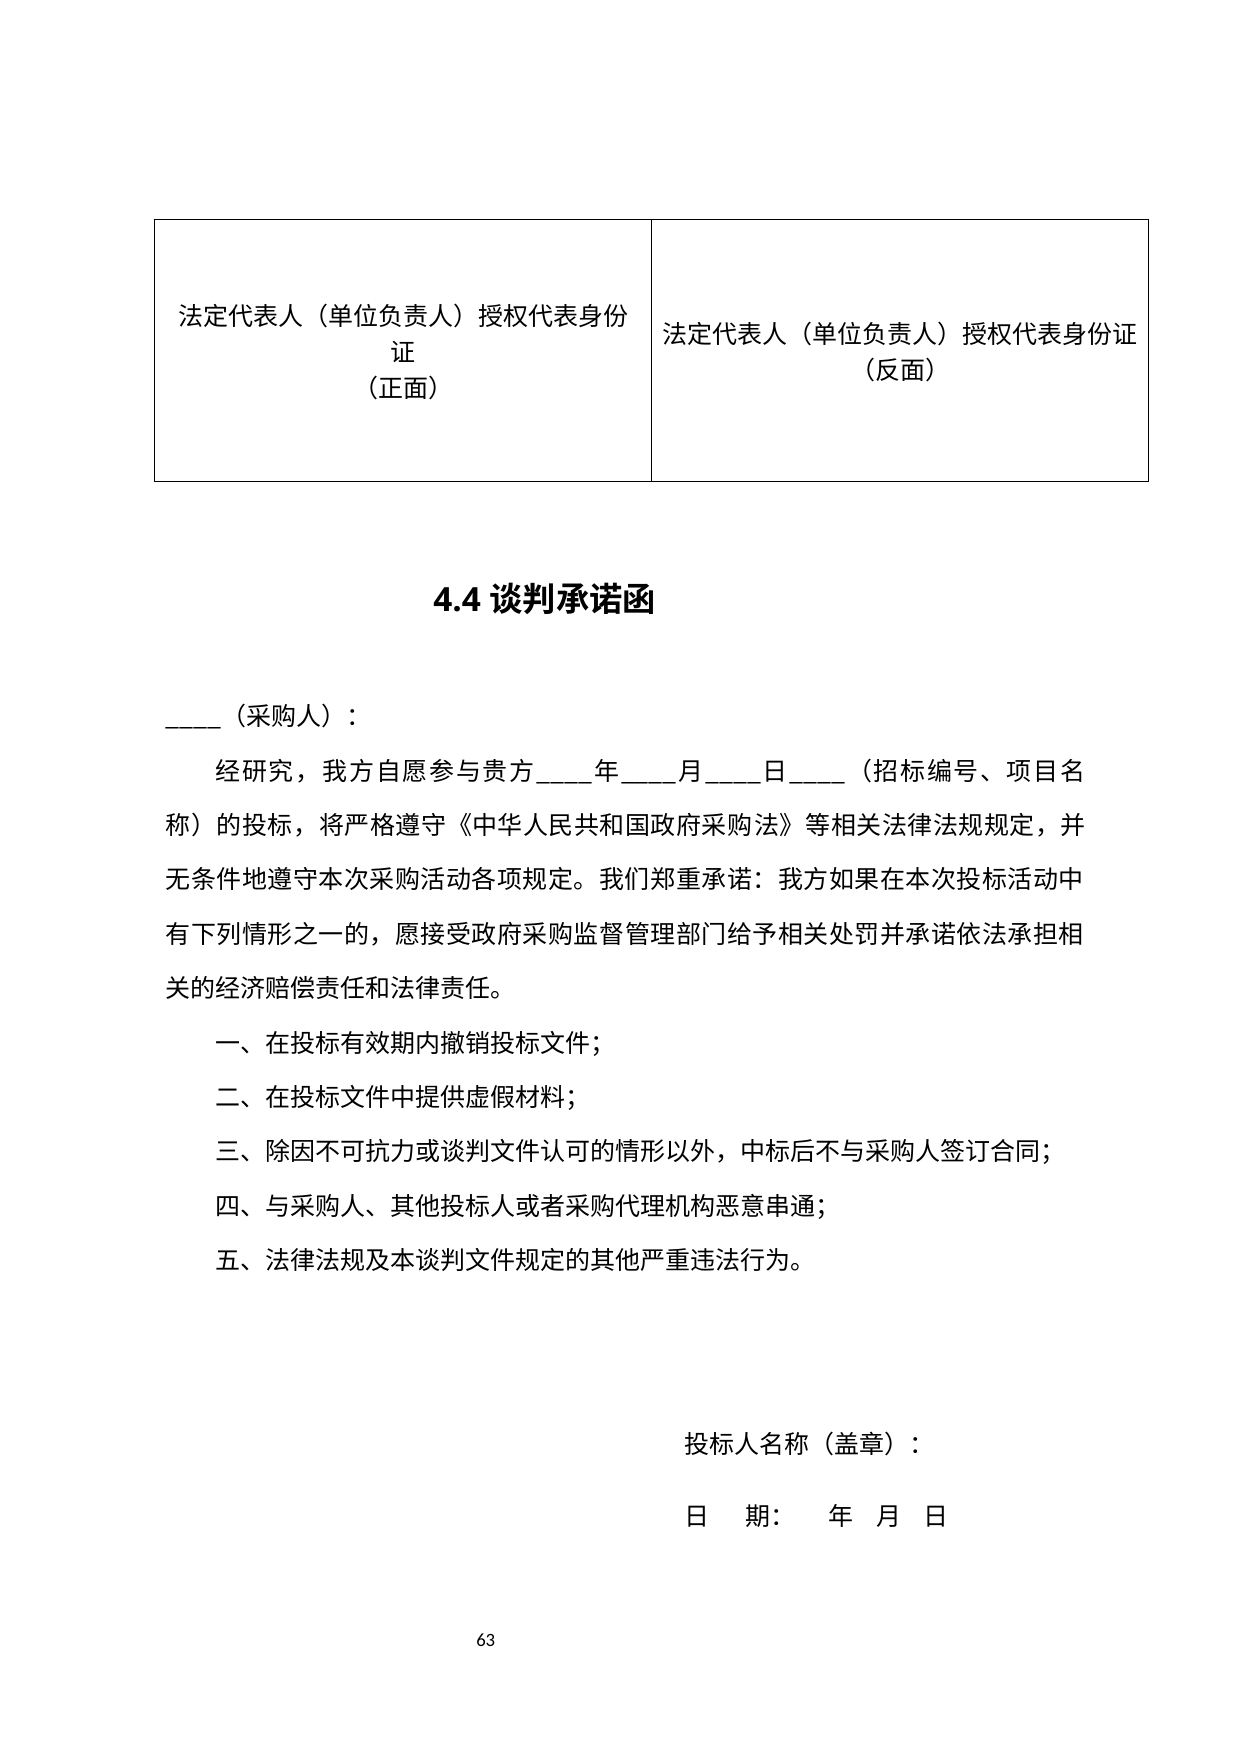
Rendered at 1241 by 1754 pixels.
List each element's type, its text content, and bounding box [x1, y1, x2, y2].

text 三、除因不可抗力或谈判文件认可的情形以外，中标后不与采购人签订合同； [165, 1132, 1087, 1168]
table_cell 法定代表人（单位负责人）授权代表身份证 （反面） [652, 220, 1148, 481]
text 投标人名称（盖章）： [165, 1424, 1087, 1460]
text 经研究，我方自愿参与贵方____年____月____日____（招标编号、项目名称）的投标，将严格遵守《中华人民共和国政府采购法》等相关法律法规规定，并无条件地遵守本次采购活动各项规定。我们郑重承诺：我方如果在本次投标活动中有下列情形之一的，愿接受政府采购监督管理部门给予相关处罚并承诺依法承担相关的经济赔偿责任和法律责任。 [165, 751, 1087, 1005]
text 二、在投标文件中提供虚假材料； [165, 1077, 1087, 1114]
text 四、与采购人、其他投标人或者采购代理机构恶意串通； [165, 1186, 1087, 1222]
text 日 期： 年 月 日 [165, 1497, 1087, 1533]
table_cell 法定代表人（单位负责人）授权代表身份证 （正面） [155, 220, 651, 481]
text ____（采购人）： [165, 697, 1087, 733]
text 五、法律法规及本谈判文件规定的其他严重违法行为。 [165, 1241, 1087, 1277]
text 一、在投标有效期内撤销投标文件； [165, 1023, 1087, 1059]
text 4.4 谈判承诺函 [165, 573, 1087, 622]
